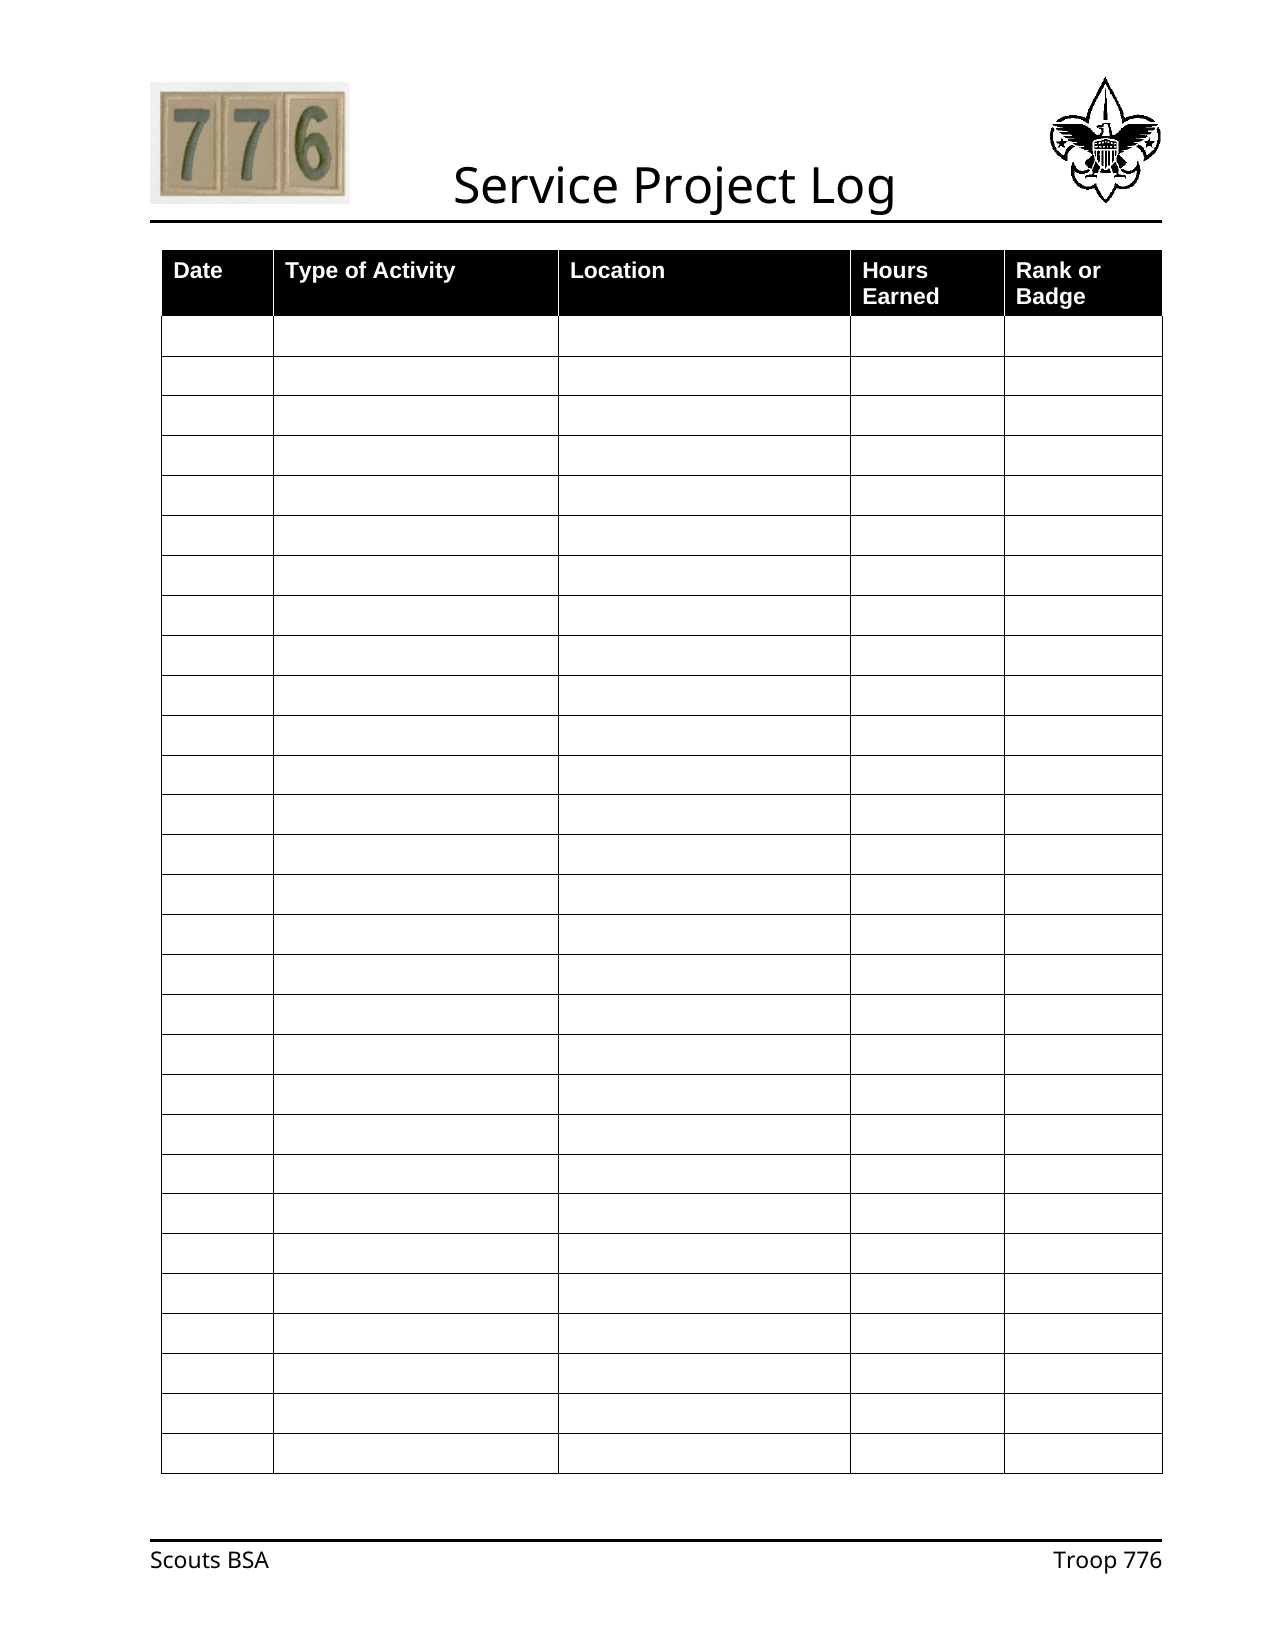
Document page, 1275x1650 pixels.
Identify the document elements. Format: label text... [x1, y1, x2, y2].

table_cell [1005, 1194, 1162, 1233]
table_header Rank or Badge [1005, 250, 1162, 316]
table_cell [274, 1035, 558, 1074]
table_header Date [162, 250, 273, 316]
table_cell [1005, 875, 1162, 914]
table_cell [162, 357, 273, 395]
table_cell [162, 995, 273, 1034]
table_cell [162, 1075, 273, 1113]
table_cell [1005, 756, 1162, 794]
table_cell [274, 1434, 558, 1473]
table_cell [162, 636, 273, 675]
table_cell [851, 1075, 1004, 1113]
table_cell [162, 476, 273, 515]
table_cell [1005, 476, 1162, 515]
table_cell [1005, 396, 1162, 435]
table_cell [162, 1234, 273, 1273]
table_cell [162, 1155, 273, 1193]
table_cell [162, 1314, 273, 1353]
table_cell [851, 915, 1004, 954]
table_cell [851, 716, 1004, 754]
table_cell [274, 915, 558, 954]
table_cell [559, 1234, 850, 1273]
table_cell [1005, 676, 1162, 714]
table_cell [162, 1354, 273, 1393]
table_cell [274, 357, 558, 395]
table_cell [274, 1274, 558, 1313]
table_cell [162, 756, 273, 794]
table_cell [162, 1115, 273, 1153]
table_cell [851, 436, 1004, 475]
table_cell [274, 676, 558, 714]
table_cell [162, 716, 273, 754]
table_cell [851, 1274, 1004, 1313]
table_cell [162, 835, 273, 874]
table_cell [162, 676, 273, 714]
table_cell [851, 1194, 1004, 1233]
table_cell [851, 516, 1004, 555]
table_cell [851, 1155, 1004, 1193]
table_cell [274, 835, 558, 874]
table_cell [1005, 636, 1162, 675]
table_cell [559, 1035, 850, 1074]
table_cell [274, 995, 558, 1034]
table_cell [559, 357, 850, 395]
table_cell [162, 875, 273, 914]
table_cell [162, 317, 273, 356]
table_cell [1005, 795, 1162, 834]
table_cell [274, 317, 558, 356]
table_cell [559, 317, 850, 356]
table_cell [1005, 1274, 1162, 1313]
table_cell [851, 1394, 1004, 1433]
table_cell [559, 676, 850, 714]
table_cell [559, 995, 850, 1034]
table_cell [162, 955, 273, 994]
table_cell [274, 476, 558, 515]
table_cell [1005, 915, 1162, 954]
table_cell [559, 875, 850, 914]
table_cell [162, 1194, 273, 1233]
table_cell [274, 516, 558, 555]
table_cell [1005, 436, 1162, 475]
table_cell [162, 1394, 273, 1433]
table_cell [851, 756, 1004, 794]
table_cell [851, 1434, 1004, 1473]
table_cell [274, 1354, 558, 1393]
table_cell [162, 556, 273, 595]
table_cell [1005, 1434, 1162, 1473]
table_cell [851, 795, 1004, 834]
table_cell [1005, 1394, 1162, 1433]
table_header Location [559, 250, 850, 316]
table_cell [851, 636, 1004, 675]
table_cell [559, 915, 850, 954]
table_cell [559, 835, 850, 874]
table_cell [851, 396, 1004, 435]
table_cell [274, 1155, 558, 1193]
table_cell [162, 1274, 273, 1313]
table_cell [162, 396, 273, 435]
table_cell [559, 596, 850, 635]
table_cell [559, 1434, 850, 1473]
table_cell [162, 436, 273, 475]
table_cell [1005, 835, 1162, 874]
table_cell [1005, 1314, 1162, 1353]
table_cell [559, 1314, 850, 1353]
table_cell [559, 1394, 850, 1433]
table_cell [274, 596, 558, 635]
table_cell [1005, 1035, 1162, 1074]
table_cell [851, 1234, 1004, 1273]
table_cell [274, 1075, 558, 1113]
table_cell [559, 1155, 850, 1193]
table_cell [851, 995, 1004, 1034]
table_cell [1005, 1115, 1162, 1153]
table_cell [559, 396, 850, 435]
table_cell [559, 476, 850, 515]
table_cell [162, 1434, 273, 1473]
table_cell [559, 1354, 850, 1393]
table_cell [274, 1394, 558, 1433]
table_cell [274, 1314, 558, 1353]
table_cell [559, 636, 850, 675]
table_cell [1005, 1234, 1162, 1273]
table_cell [1005, 357, 1162, 395]
table_cell [1005, 317, 1162, 356]
table_cell [274, 556, 558, 595]
table_header Hours Earned [851, 250, 1004, 316]
table_cell [851, 1115, 1004, 1153]
table_cell [274, 955, 558, 994]
table_cell [274, 716, 558, 754]
table_cell [851, 835, 1004, 874]
picture [1048, 75, 1163, 204]
table_cell [1005, 596, 1162, 635]
table_cell [274, 795, 558, 834]
picture [150, 82, 350, 204]
table_cell [559, 955, 850, 994]
table_cell [162, 795, 273, 834]
table_cell [274, 1234, 558, 1273]
table_cell [559, 516, 850, 555]
table_cell [559, 1274, 850, 1313]
table_cell [851, 676, 1004, 714]
table_cell [162, 516, 273, 555]
table_cell [1005, 556, 1162, 595]
table_cell [274, 756, 558, 794]
table_cell [274, 396, 558, 435]
table_cell [274, 436, 558, 475]
table_cell [1005, 1354, 1162, 1393]
table_cell [851, 317, 1004, 356]
table_cell [851, 1035, 1004, 1074]
table_cell [162, 1035, 273, 1074]
table_cell [559, 756, 850, 794]
table_cell [274, 875, 558, 914]
table_cell [851, 476, 1004, 515]
table_cell [559, 556, 850, 595]
table_cell [851, 955, 1004, 994]
table_cell [559, 716, 850, 754]
table_cell [1005, 516, 1162, 555]
table_cell [274, 1115, 558, 1153]
table_cell [162, 915, 273, 954]
table_cell [851, 596, 1004, 635]
table_cell [1005, 955, 1162, 994]
table_cell [1005, 716, 1162, 754]
table_cell [559, 436, 850, 475]
table_cell [274, 1194, 558, 1233]
table_cell [559, 1075, 850, 1113]
table_cell [559, 1115, 850, 1153]
table_cell [1005, 1155, 1162, 1193]
table_cell [559, 1194, 850, 1233]
table_cell [851, 357, 1004, 395]
table_cell [851, 875, 1004, 914]
table_cell [851, 1354, 1004, 1393]
table_cell [851, 1314, 1004, 1353]
table_cell [1005, 995, 1162, 1034]
table_cell [559, 795, 850, 834]
table_header Type of Activity [274, 250, 558, 316]
table_cell [851, 556, 1004, 595]
table_cell [162, 596, 273, 635]
table_cell [274, 636, 558, 675]
table_cell [1005, 1075, 1162, 1113]
